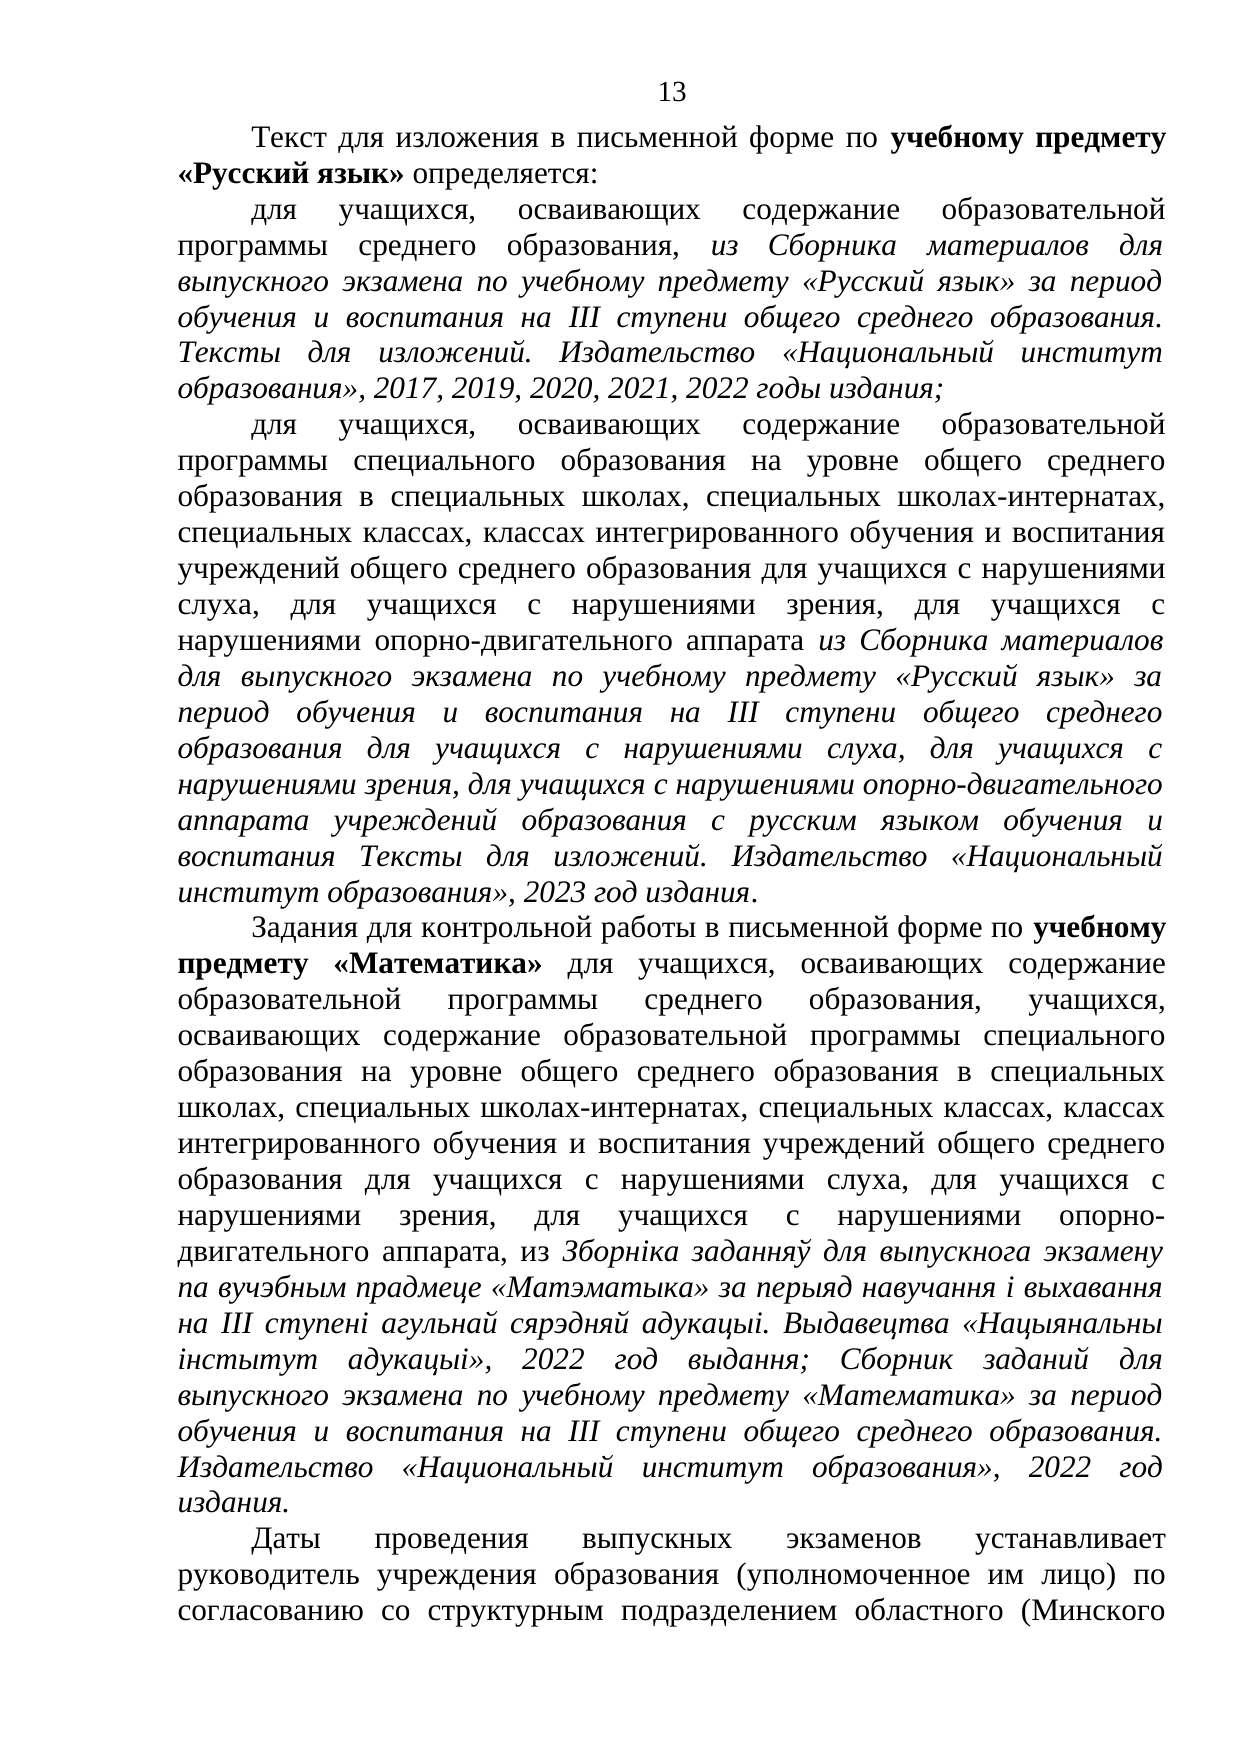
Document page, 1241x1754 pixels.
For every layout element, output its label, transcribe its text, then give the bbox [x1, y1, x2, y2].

text для учащихся, осваивающих содержание образовательной программы специального образования на уровне общего среднего образования в специальных школах, специальных школах-интернатах, специальных классах, классах интегрированного обучения и воспитания учреждений общего среднего образования для учащихся с нарушениями слуха, для учащихся с нарушениями зрения, для учащихся с нарушениями опорно-двигательного аппарата из Сборника материалов для выпускного экзамена по учебному предмету «Русский язык» за период обучения и воспитания на III ступени общего среднего образования для учащихся с нарушениями слуха, для учащихся с нарушениями зрения, для учащихся с нарушениями опорно-двигательного аппарата учреждений образования с русским языком обучения и воспитания Тексты для изложений. Издательство «Национальный институт образования», 2023 год издания. [177, 406, 1166, 909]
text Текст для изложения в письменной форме по учебному предмету «Русский язык» определяется: [177, 118, 1166, 190]
text Задания для контрольной работы в письменной форме по учебному предмету «Математика» для учащихся, осваивающих содержание образовательной программы среднего образования, учащихся, осваивающих содержание образовательной программы специального образования на уровне общего среднего образования в специальных школах, специальных школах-интернатах, специальных классах, классах интегрированного обучения и воспитания учреждений общего среднего образования для учащихся с нарушениями слуха, для учащихся с нарушениями зрения, для учащихся с нарушениями опорно-двигательного аппарата, из Зборніка заданняў для выпускнога экзамену па вучэбным прадмеце «Матэматыка» за перыяд навучання і выхавання на III ступені агульнай сярэдняй адукацыі. Выдавецтва «Нацыянальны інстытут адукацыі», 2022 год выдання; Сборник заданий для выпускного экзамена по учебному предмету «Математика» за период обучения и воспитания на III ступени общего среднего образования. Издательство «Национальный институт образования», 2022 год издания. [177, 909, 1166, 1520]
text для учащихся, осваивающих содержание образовательной программы среднего образования, из Сборника материалов для выпускного экзамена по учебному предмету «Русский язык» за период обучения и воспитания на III ступени общего среднего образования. Тексты для изложений. Издательство «Национальный институт образования», 2017, 2019, 2020, 2021, 2022 годы издания; [177, 190, 1166, 406]
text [177, 1520, 1166, 1627]
